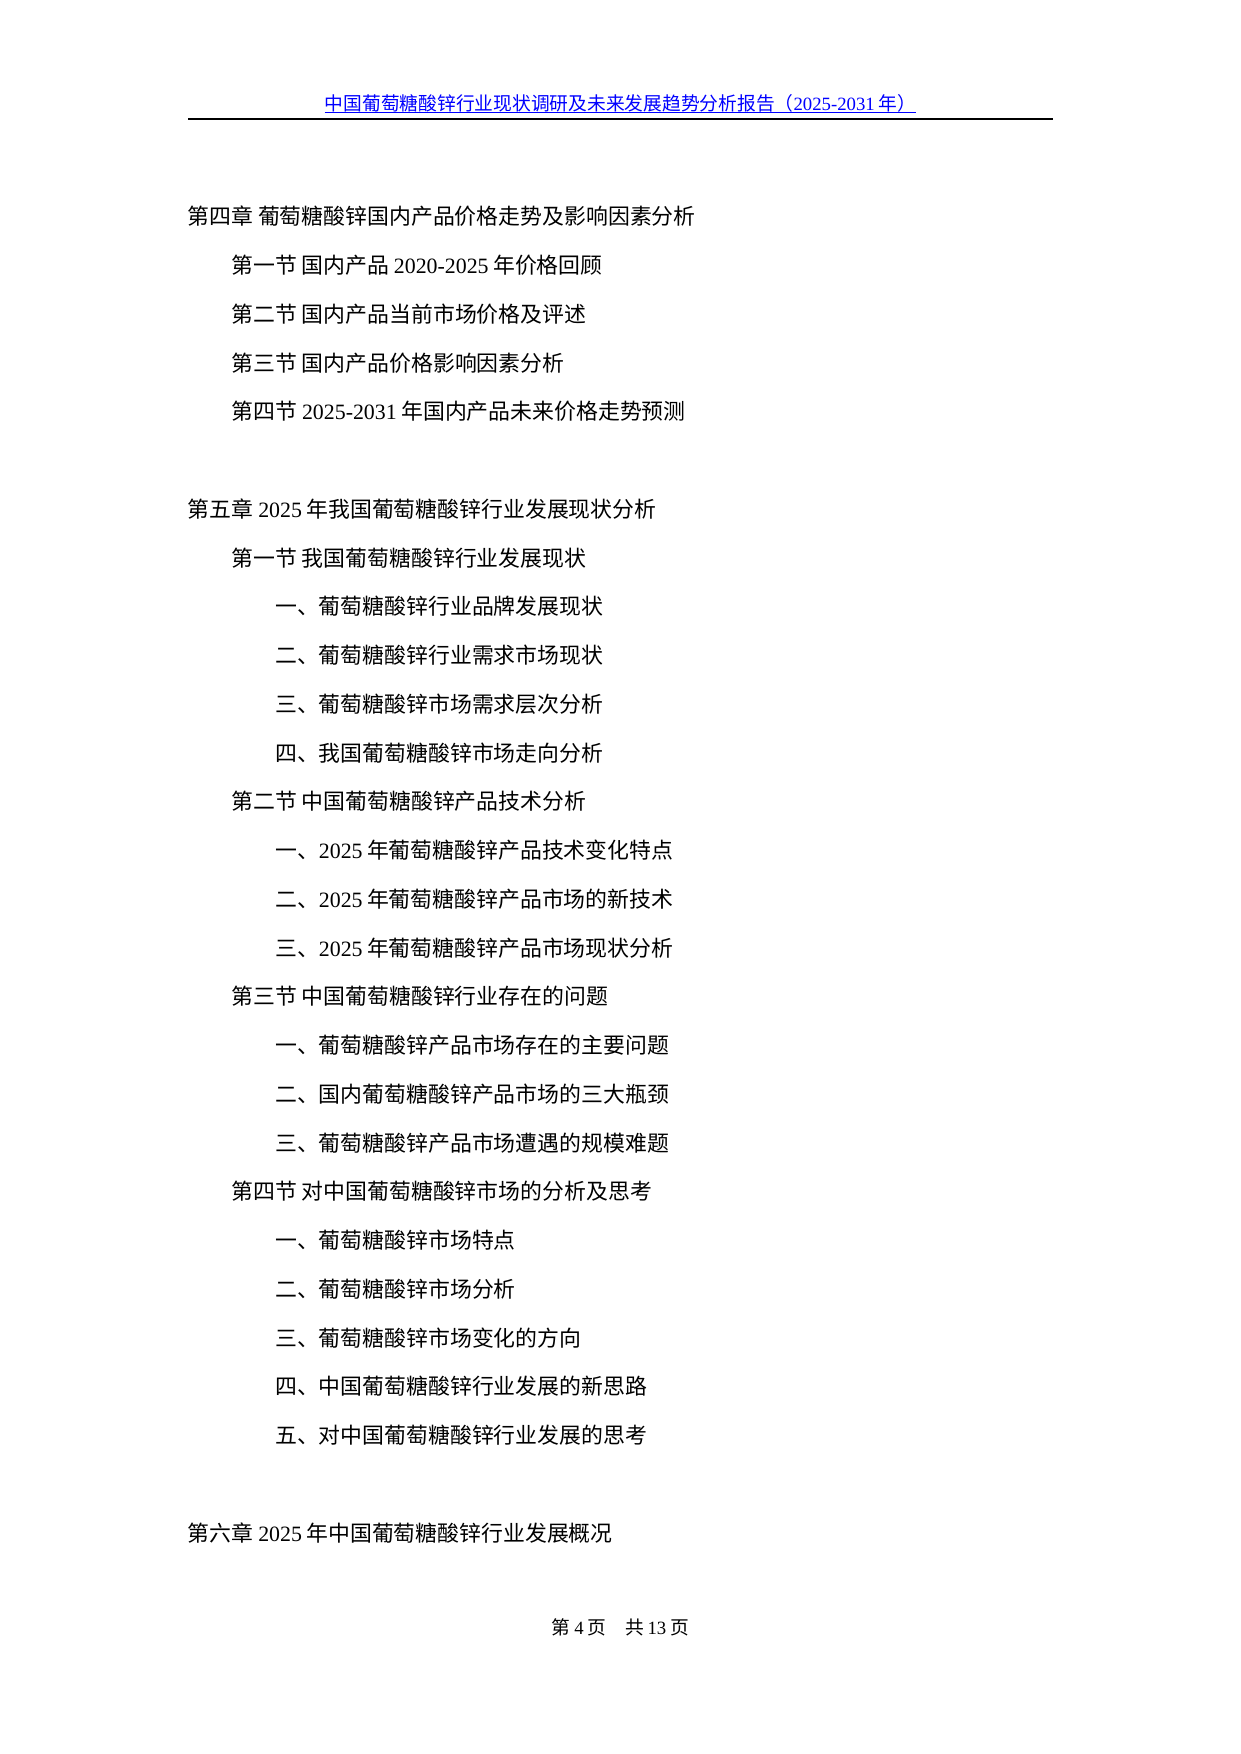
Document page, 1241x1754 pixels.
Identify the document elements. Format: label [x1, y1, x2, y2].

text [187, 150, 1053, 1548]
